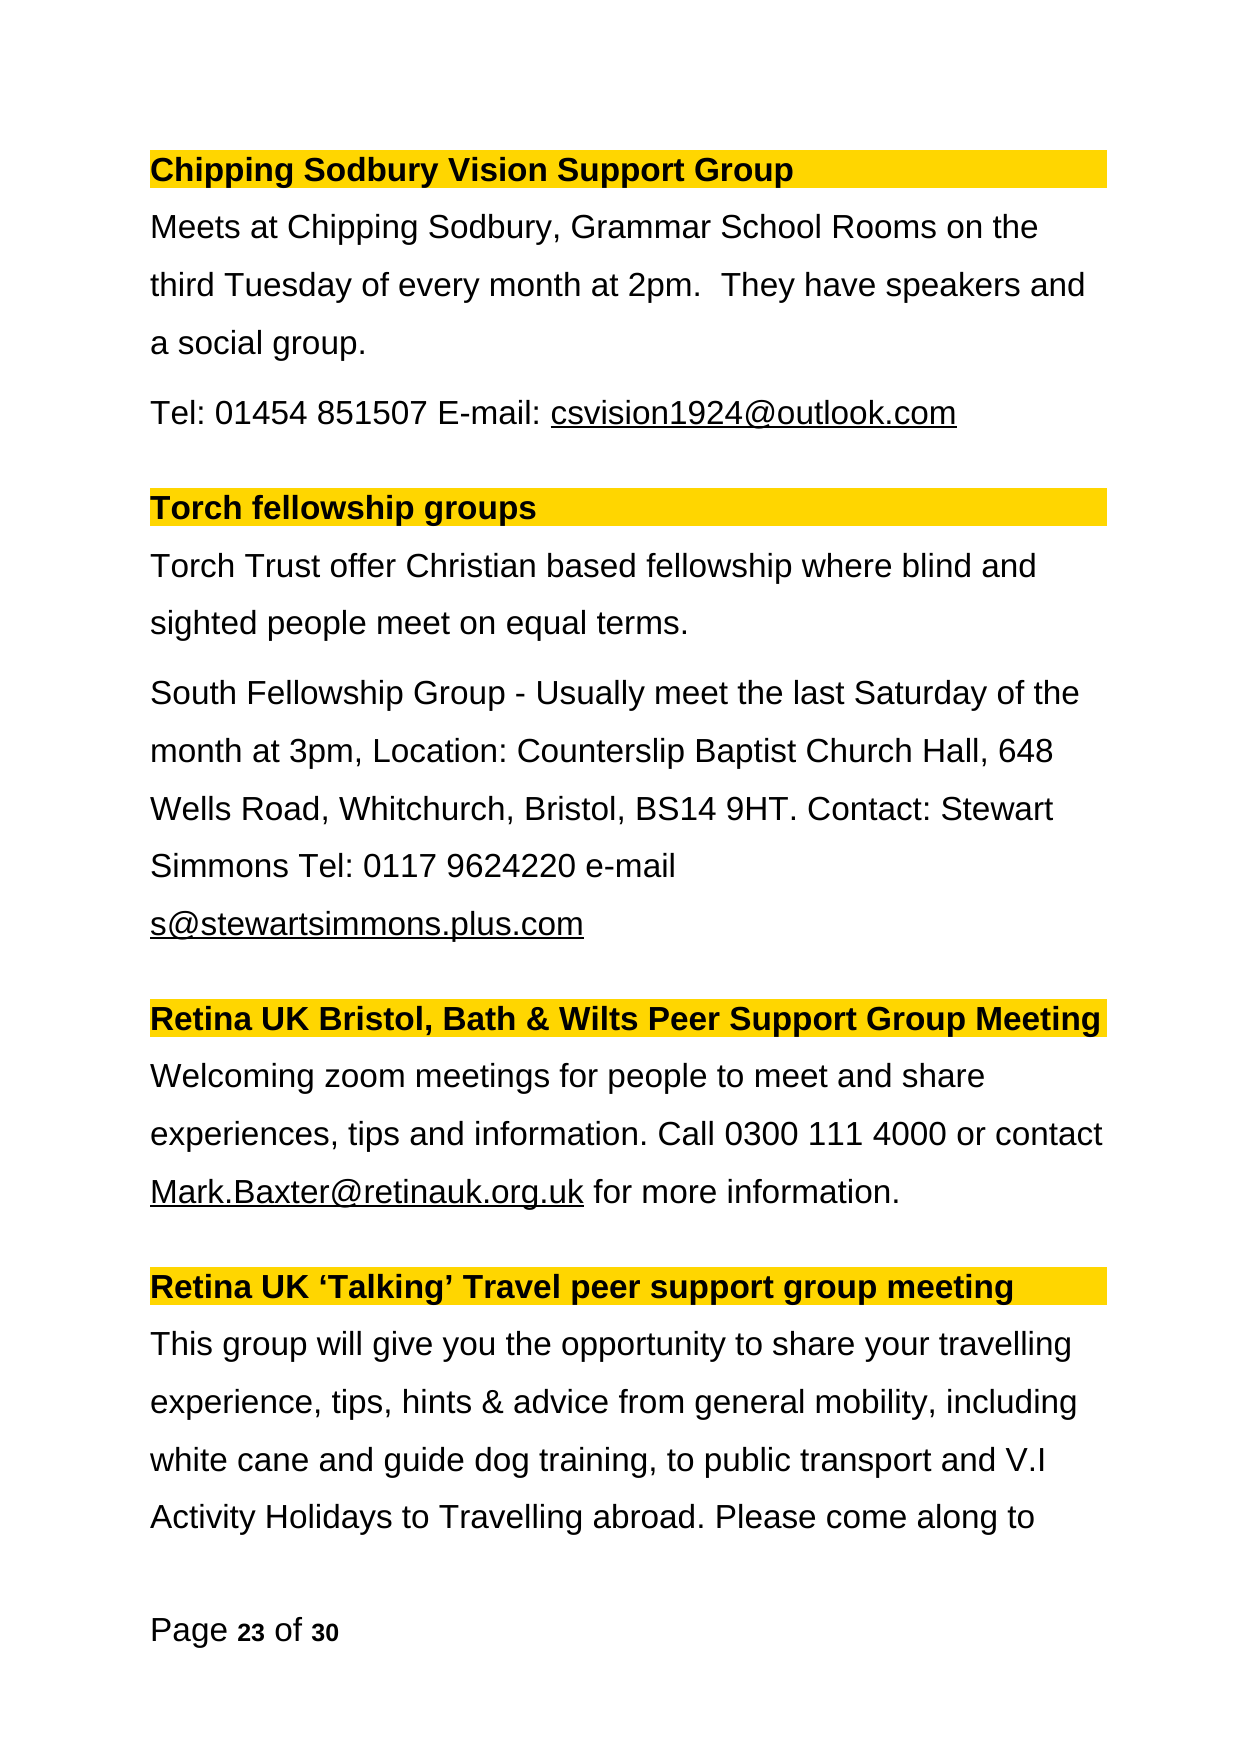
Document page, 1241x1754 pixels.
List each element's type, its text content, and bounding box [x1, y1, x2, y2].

text South Fellowship Group - Usually meet the last Saturday of the month at 3pm, Location: Counterslip Baptist Church Hall, 648 Wells Road, Whitchurch, Bristol, BS14 9HT. Contact: Stewart Simmons Tel: 0117 9624220 e-mail s@stewartsimmons.plus.com [150, 673, 1107, 942]
subtitle Chipping Sodbury Vision Support Group [150, 150, 1107, 188]
text Tel: 01454 851507 E-mail: csvision1924@outlook.com [150, 393, 1107, 431]
text Meets at Chipping Sodbury, Grammar School Rooms on the third Tuesday of every month at 2pm. They have speakers and a social group. [150, 208, 1107, 361]
text Welcoming zoom meetings for people to meet and share experiences, tips and information. Call 0300 111 4000 or contact Mark.Baxter@retinauk.org.uk for more information. [150, 1056, 1107, 1210]
subtitle Retina UK Bristol, Bath & Wilts Peer Support Group Meeting [150, 999, 1107, 1037]
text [150, 1324, 1107, 1536]
subtitle Torch fellowship groups [150, 488, 1107, 526]
text Torch Trust offer Christian based fellowship where blind and sighted people meet on equal terms. [150, 546, 1107, 642]
subtitle Retina UK ‘Talking’ Travel peer support group meeting [150, 1267, 1107, 1305]
